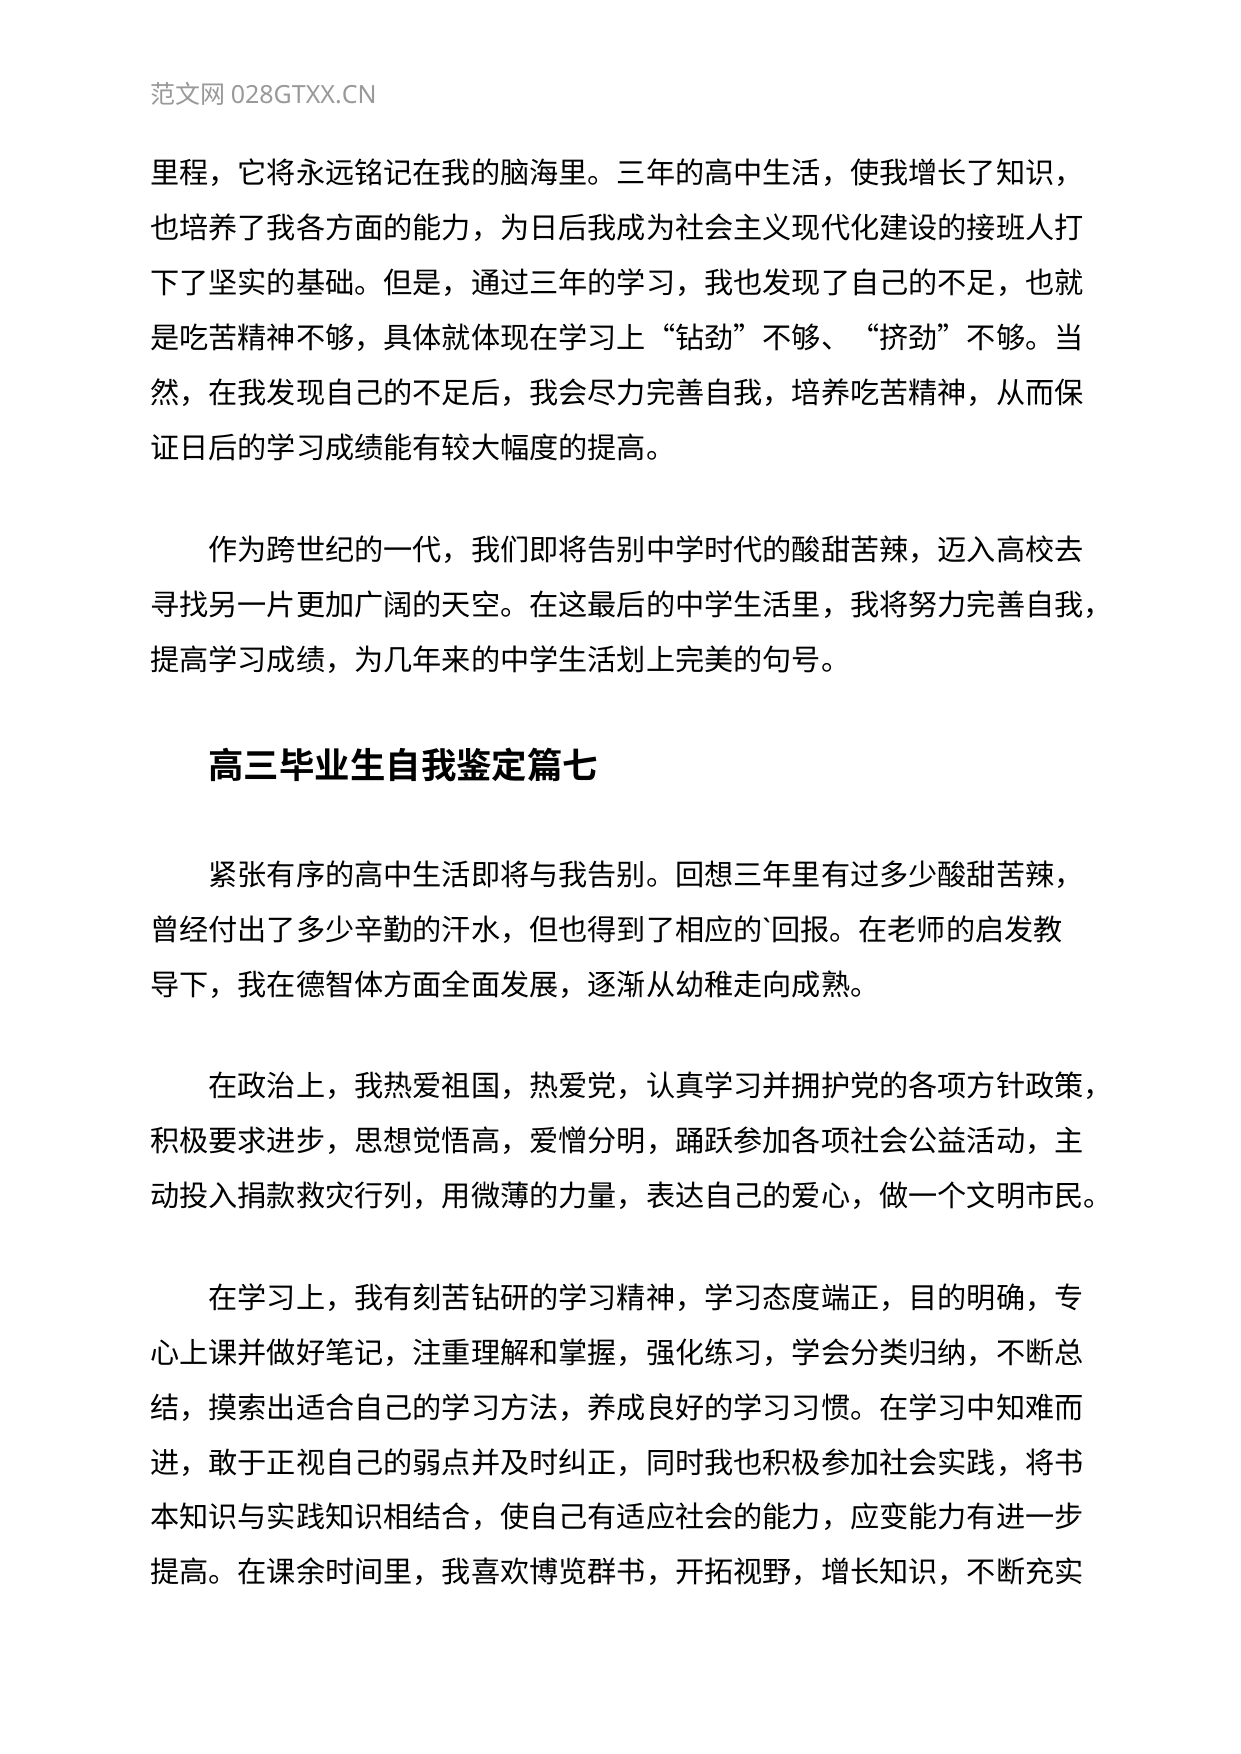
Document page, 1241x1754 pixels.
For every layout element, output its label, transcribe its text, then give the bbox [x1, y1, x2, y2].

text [150, 150, 1090, 467]
text 高三毕业生自我鉴定篇七 [150, 738, 1090, 789]
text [150, 1274, 1090, 1591]
text 作为跨世纪的一代，我们即将告别中学时代的酸甜苦辣，迈入高校去寻找另一片更加广阔的天空。在这最后的中学生活里，我将努力完善自我，提高学习成绩，为几年来的中学生活划上完美的句号。 [150, 526, 1090, 678]
text 紧张有序的高中生活即将与我告别。回想三年里有过多少酸甜苦辣，曾经付出了多少辛勤的汗水，但也得到了相应的`回报。在老师的启发教导下，我在德智体方面全面发展，逐渐从幼稚走向成熟。 [150, 851, 1090, 1003]
text 在政治上，我热爱祖国，热爱党，认真学习并拥护党的各项方针政策，积极要求进步，思想觉悟高，爱憎分明，踊跃参加各项社会公益活动，主动投入捐款救灾行列，用微薄的力量，表达自己的爱心，做一个文明市民。 [150, 1063, 1090, 1215]
